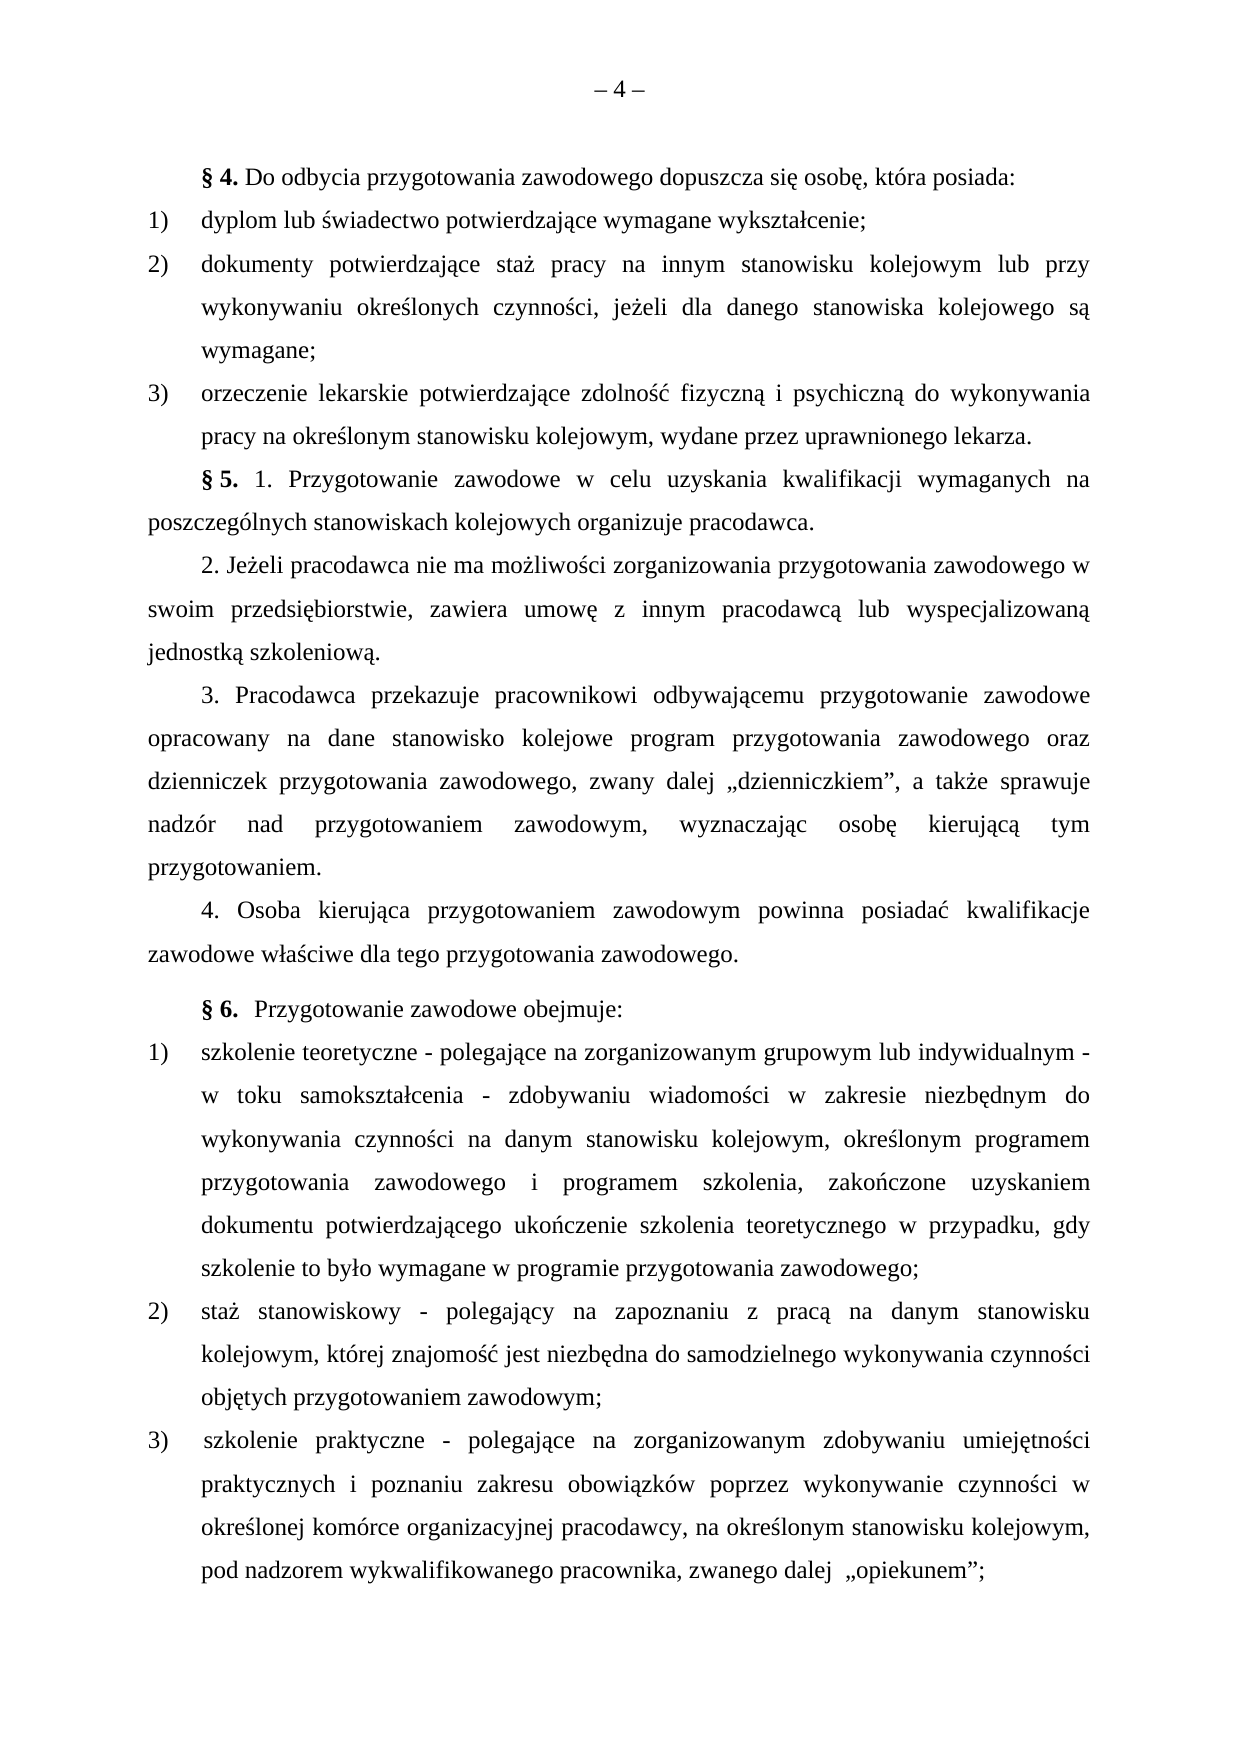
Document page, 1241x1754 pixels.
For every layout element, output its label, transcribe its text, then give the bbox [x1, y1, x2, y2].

text § 5. 1. Przygotowanie zawodowe w celu uzyskania kwalifikacji wymaganych na poszczególnych stanowiskach kolejowych organizuje pracodawca. [148, 464, 1091, 536]
text 2) staż stanowiskowy - polegający na zapoznaniu z pracą na danym stanowisku kolejowym, której znajomość jest niezbędna do samodzielnego wykonywania czynności objętych przygotowaniem zawodowym; [148, 1296, 1091, 1411]
text 3) orzeczenie lekarskie potwierdzające zdolność fizyczną i psychiczną do wykonywania pracy na określonym stanowisku kolejowym, wydane przez uprawnionego lekarza. [148, 378, 1091, 450]
text § 4. Do odbycia przygotowania zawodowego dopuszcza się osobę, która posiada: [148, 162, 1091, 191]
text 3) szkolenie praktyczne - polegające na zorganizowanym zdobywaniu umiejętności praktycznych i poznaniu zakresu obowiązków poprzez wykonywanie czynności w określonej komórce organizacyjnej pracodawcy, na określonym stanowisku kolejowym, pod nadzorem wykwalifikowanego pracownika, zwanego dalej „opiekunem”; [148, 1426, 1091, 1584]
text 2. Jeżeli pracodawca nie ma możliwości zorganizowania przygotowania zawodowego w swoim przedsiębiorstwie, zawiera umowę z innym pracodawcą lub wyspecjalizowaną jednostką szkoleniową. [148, 551, 1091, 666]
text 2) dokumenty potwierdzające staż pracy na innym stanowisku kolejowym lub przy wykonywaniu określonych czynności, jeżeli dla danego stanowiska kolejowego są wymagane; [148, 249, 1091, 364]
text 3. Pracodawca przekazuje pracownikowi odbywającemu przygotowanie zawodowe opracowany na dane stanowisko kolejowe program przygotowania zawodowego oraz dzienniczek przygotowania zawodowego, zwany dalej „dzienniczkiem”, a także sprawuje nadzór nad przygotowaniem zawodowym, wyznaczając osobę kierującą tym przygotowaniem. [148, 680, 1091, 881]
text 1) szkolenie teoretyczne - polegające na zorganizowanym grupowym lub indywidualnym - w toku samokształcenia - zdobywaniu wiadomości w zakresie niezbędnym do wykonywania czynności na danym stanowisku kolejowym, określonym programem przygotowania zawodowego i programem szkolenia, zakończone uzyskaniem dokumentu potwierdzającego ukończenie szkolenia teoretycznego w przypadku, gdy szkolenie to było wymagane w programie przygotowania zawodowego; [148, 1037, 1091, 1282]
text § 6. Przygotowanie zawodowe obejmuje: [148, 994, 1091, 1023]
text 4. Osoba kierująca przygotowaniem zawodowym powinna posiadać kwalifikacje zawodowe właściwe dla tego przygotowania zawodowego. [148, 896, 1091, 967]
text 1) dyplom lub świadectwo potwierdzające wymagane wykształcenie; [148, 206, 1091, 234]
